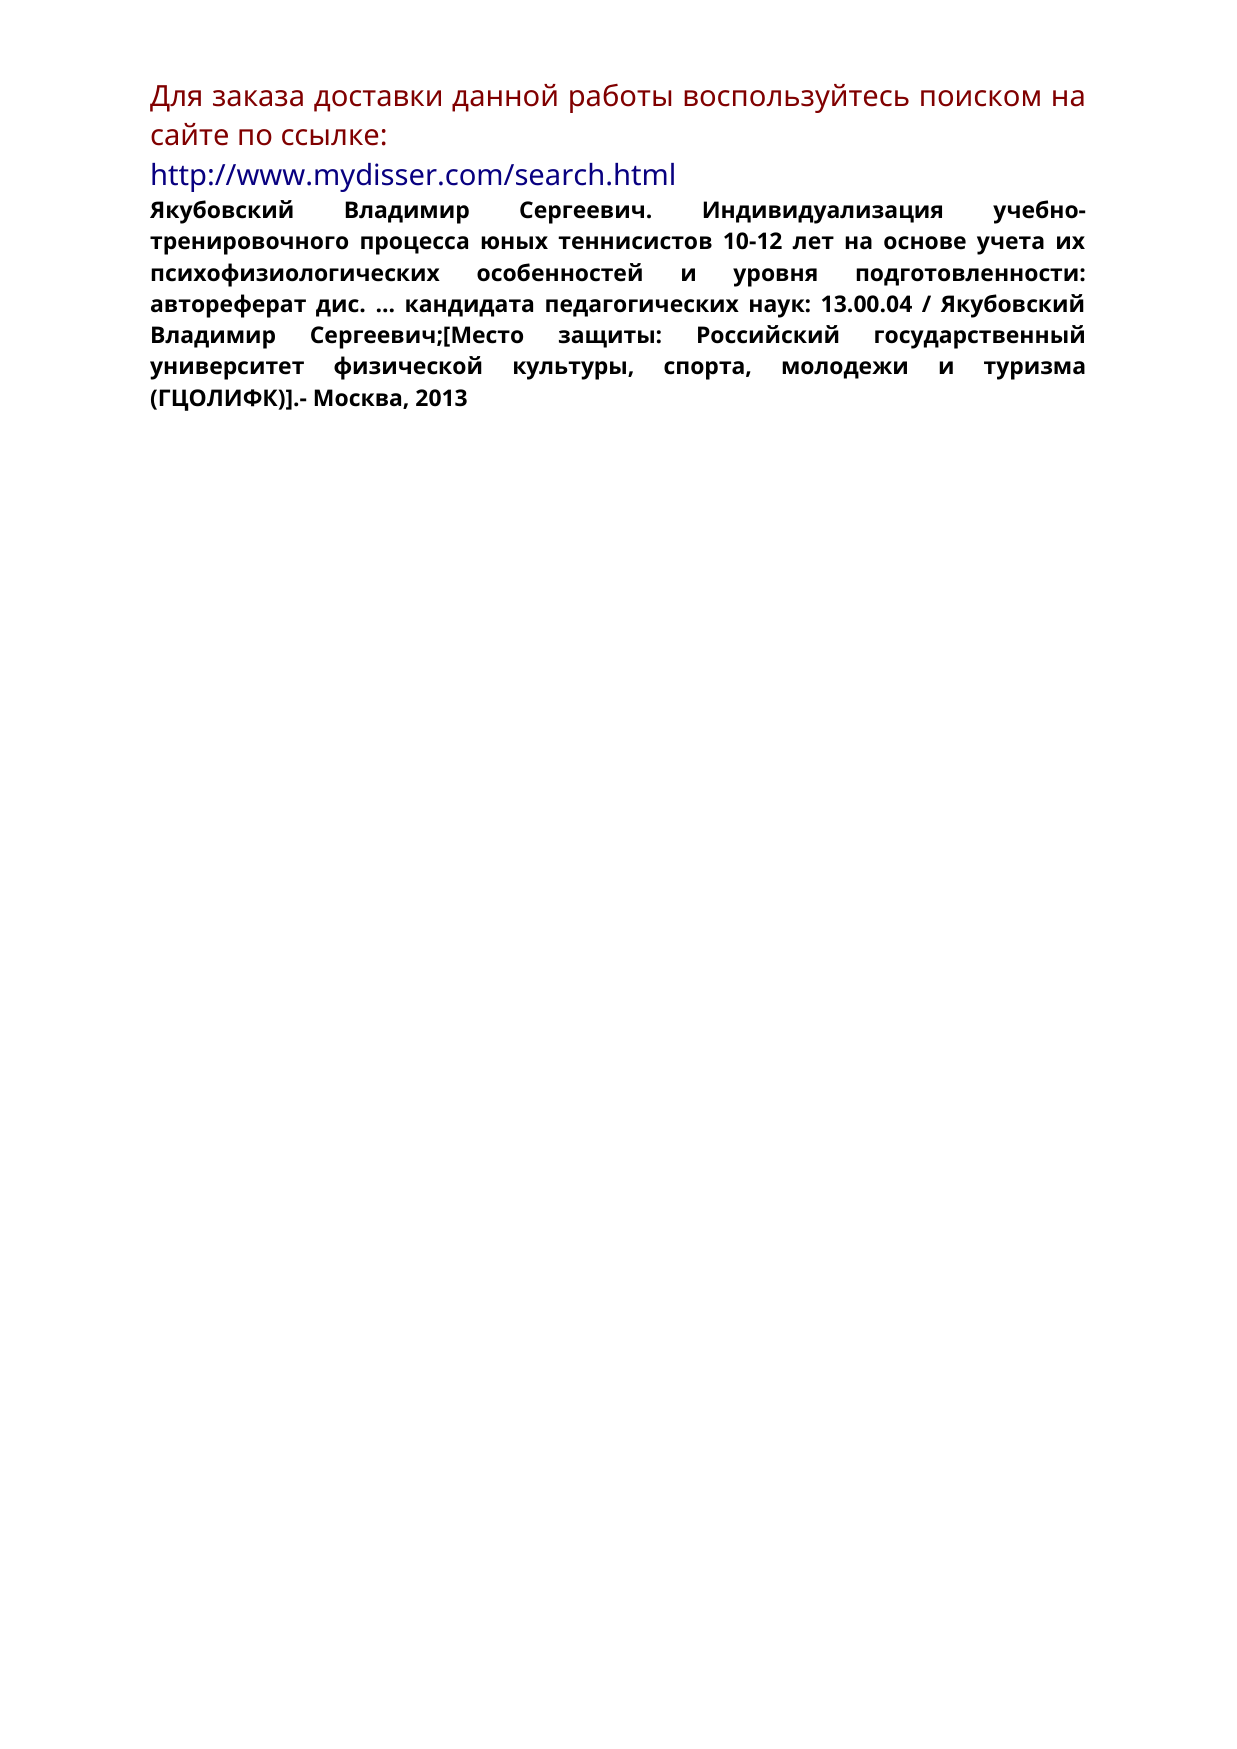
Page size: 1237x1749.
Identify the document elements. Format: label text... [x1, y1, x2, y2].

text Якубовский Владимир Сергеевич. Индивидуализация учебно-тренировочного процесса юных теннисистов 10-12 лет на основе учета их психофизиологических особенностей и уровня подготовленности: автореферат дис. ... кандидата педагогических наук: 13.00.04 / Якубовский Владимир Сергеевич;[Место защиты: Российский государственный университет физической культуры, спорта, молодежи и туризма (ГЦОЛИФК)].- Москва, 2013 [150, 194, 1086, 413]
